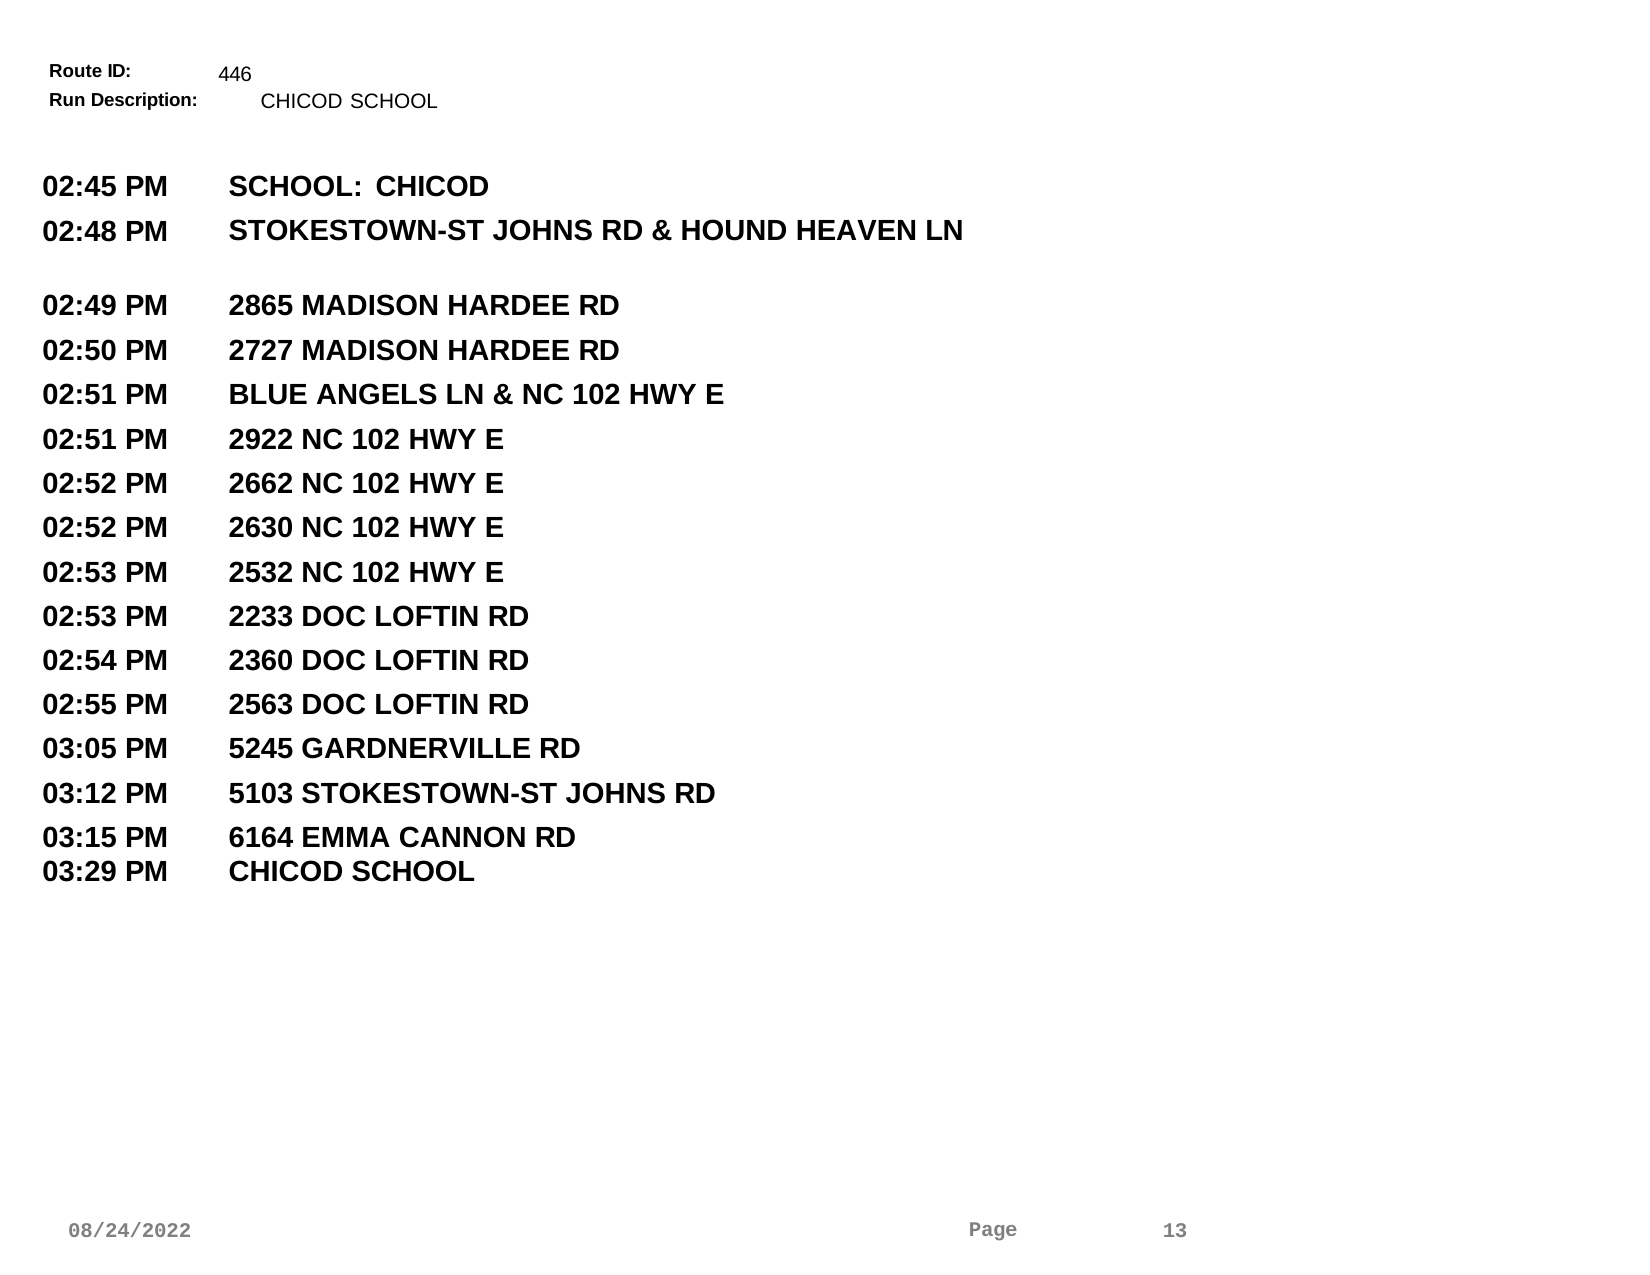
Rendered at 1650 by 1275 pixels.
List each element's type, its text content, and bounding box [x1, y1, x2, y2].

table_cell 02:54 PM [42, 639, 209, 683]
table_cell 02:48 PM [42, 210, 209, 283]
table_cell 2360 DOC LOFTIN RD [209, 639, 1002, 683]
table_cell 2865 MADISON HARDEE RD [209, 283, 1002, 329]
table_cell BLUE ANGELS LN & NC 102 HWY E [209, 374, 1002, 418]
text Route ID: [49, 59, 201, 81]
subtitle CHICOD SCHOOL [260, 89, 483, 113]
table_cell 2233 DOC LOFTIN RD [209, 595, 1002, 639]
table_cell 03:05 PM [42, 728, 209, 772]
table_cell 6164 EMMA CANNON RD [209, 817, 1002, 861]
table_cell 5245 GARDNERVILLE RD [209, 728, 1002, 772]
table_cell 2630 NC 102 HWY E [209, 507, 1002, 551]
table_cell STOKESTOWN-ST JOHNS RD & HOUND HEAVEN LN [209, 210, 1002, 283]
table_cell 2727 MADISON HARDEE RD [209, 330, 1002, 374]
table_cell 02:51 PM [42, 374, 209, 418]
table_cell 02:53 PM [42, 551, 209, 595]
text 446 [218, 62, 256, 86]
table_cell 2532 NC 102 HWY E [209, 551, 1002, 595]
text Run Description: [49, 89, 201, 111]
table_cell 03:15 PM [42, 817, 209, 861]
table_cell 02:49 PM [42, 283, 209, 329]
table_cell 03:12 PM [42, 772, 209, 817]
table_cell 03:29 PM [42, 861, 209, 899]
table_cell 02:53 PM [42, 595, 209, 639]
table_cell 02:50 PM [42, 330, 209, 374]
table_cell 2662 NC 102 HWY E [209, 462, 1002, 507]
table_cell 02:51 PM [42, 418, 209, 462]
table_header 02:45 PM [42, 165, 209, 210]
table_cell 2922 NC 102 HWY E [209, 418, 1002, 462]
table_cell 02:55 PM [42, 684, 209, 728]
table_cell 02:52 PM [42, 507, 209, 551]
table_cell 5103 STOKESTOWN-ST JOHNS RD [209, 772, 1002, 817]
table_cell CHICOD SCHOOL [209, 861, 1002, 899]
table_header SCHOOL: CHICOD [209, 165, 1002, 210]
table_cell 02:52 PM [42, 462, 209, 507]
table_cell 2563 DOC LOFTIN RD [209, 684, 1002, 728]
